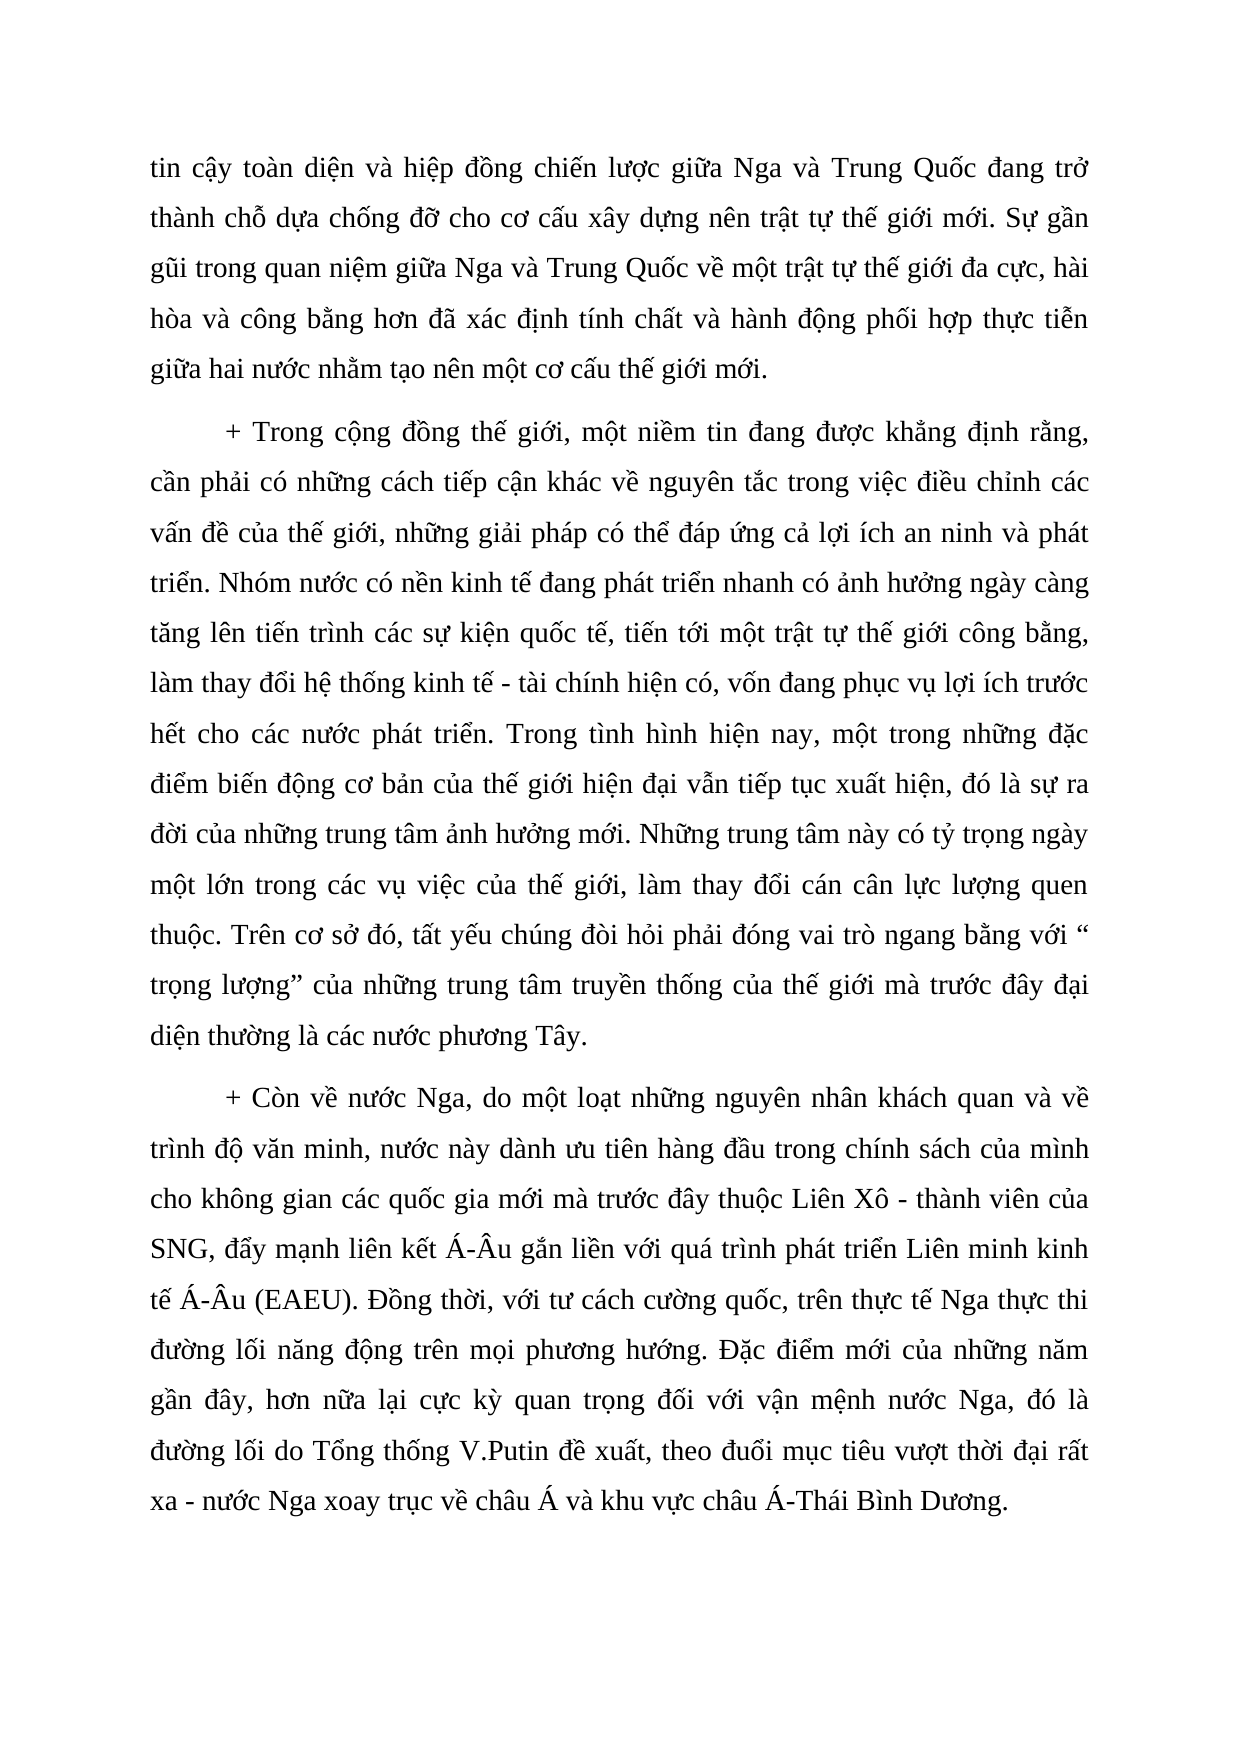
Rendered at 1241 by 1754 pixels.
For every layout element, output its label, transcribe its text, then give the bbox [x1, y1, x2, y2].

text + Trong cộng đồng thế giới, một niềm tin đang được khẳng định rằng, cần phải có những cách tiếp cận khác về nguyên tắc trong việc điều chỉnh các vấn đề của thế giới, những giải pháp có thể đáp ứng cả lợi ích an ninh và phát triển. Nhóm nước có nền kinh tế đang phát triển nhanh có ảnh hưởng ngày càng tăng lên tiến trình các sự kiện quốc tế, tiến tới một trật tự thế giới công bằng, làm thay đổi hệ thống kinh tế - tài chính hiện có, vốn đang phục vụ lợi ích trước hết cho các nước phát triển. Trong tình hình hiện nay, một trong những đặc điểm biến động cơ bản của thế giới hiện đại vẫn tiếp tục xuất hiện, đó là sự ra đời của những trung tâm ảnh hưởng mới. Những trung tâm này có tỷ trọng ngày một lớn trong các vụ việc của thế giới, làm thay đổi cán cân lực lượng quen thuộc. Trên cơ sở đó, tất yếu chúng đòi hỏi phải đóng vai trò ngang bằng với “ trọng lượng” của những trung tâm truyền thống của thế giới mà trước đây đại diện thường là các nước phương Tây. [150, 414, 1090, 1051]
text + Còn về nước Nga, do một loạt những nguyên nhân khách quan và về trình độ văn minh, nước này dành ưu tiên hàng đầu trong chính sách của mình cho không gian các quốc gia mới mà trước đây thuộc Liên Xô - thành viên của SNG, đẩy mạnh liên kết Á-Âu gắn liền với quá trình phát triển Liên minh kinh tế Á-Âu (EAEU). Đồng thời, với tư cách cường quốc, trên thực tế Nga thực thi đường lối năng động trên mọi phương hướng. Đặc điểm mới của những năm gần đây, hơn nữa lại cực kỳ quan trọng đối với vận mệnh nước Nga, đó là đường lối do Tổng thống V.Putin đề xuất, theo đuổi mục tiêu vượt thời đại rất xa - nước Nga xoay trục về châu Á và khu vực châu Á-Thái Bình Dương. [150, 1081, 1090, 1517]
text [150, 150, 1090, 385]
